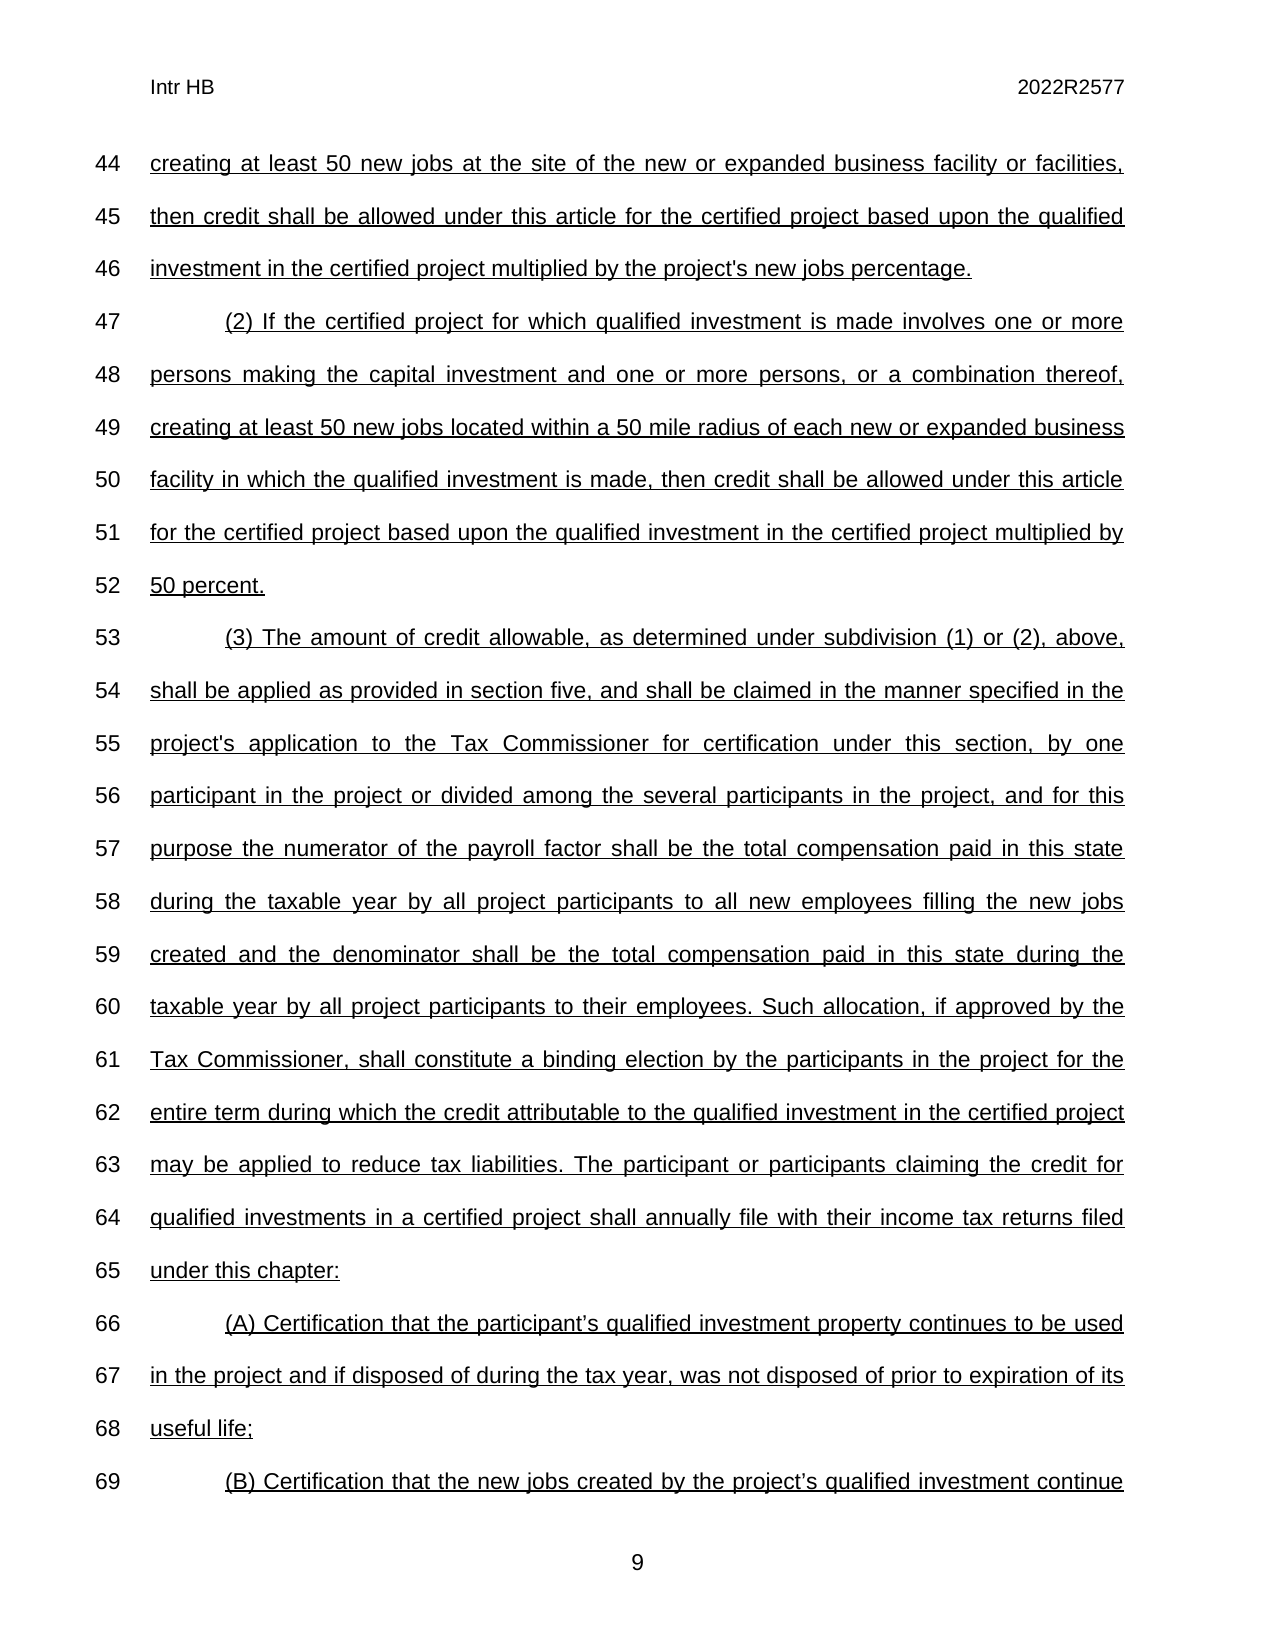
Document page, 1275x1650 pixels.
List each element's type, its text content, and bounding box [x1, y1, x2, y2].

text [150, 150, 1125, 225]
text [150, 1468, 1125, 1494]
text (A) Certification that the participant’s qualified investment property continues to be used in the project and if disposed of during the tax year, was not disposed of prior to expiration of its useful life; [150, 1309, 1125, 1385]
text (3) The amount of credit allowable, as determined under subdivision (1) or (2), above, shall be applied as provided in section five, and shall be claimed in the manner specified in the project's application to the Tax Commissioner for certification under this section, by one participant in the project or divided among the several participants in the project, and for this purpose the numerator of the payroll factor shall be the total compensation paid in this state during the taxable year by all project participants to all new employees filling the new jobs created and the denominator shall be the total compensation paid in this state during the taxable year by all project participants to their employees. Such allocation, if approved by the Tax Commissioner, shall constitute a binding election by the participants in the project for the entire term during which the credit attributable to the qualified investment in the certified project may be applied to reduce tax liabilities. The participant or participants claiming the credit for qualified investments in a certified project shall annually file with their income tax returns filed under this chapter: [150, 1123, 1125, 1227]
text (2) If the certified project for which qualified investment is made involves one or more persons making the capital investment and one or more persons, or a combination thereof, creating at least 50 new jobs located within a 50 mile radius of each new or expanded business facility in which the qualified investment is made, then credit shall be allowed under this article for the certified project based upon the qualified investment in the certified project multiplied by 50 percent. [150, 308, 1125, 436]
text (A) Certification that the participant’s qualified investment property continues to be used in the project and if disposed of during the tax year, was not disposed of prior to expiration of its useful life; [150, 1386, 1125, 1441]
text (2) If the certified project for which qualified investment is made involves one or more persons making the capital investment and one or more persons, or a combination thereof, creating at least 50 new jobs located within a 50 mile radius of each new or expanded business facility in which the qualified investment is made, then credit shall be allowed under this article for the certified project based upon the qualified investment in the certified project multiplied by 50 percent. [150, 438, 1125, 598]
text (3) The amount of credit allowable, as determined under subdivision (1) or (2), above, shall be applied as provided in section five, and shall be claimed in the manner specified in the project's application to the Tax Commissioner for certification under this section, by one participant in the project or divided among the several participants in the project, and for this purpose the numerator of the payroll factor shall be the total compensation paid in this state during the taxable year by all project participants to all new employees filling the new jobs created and the denominator shall be the total compensation paid in this state during the taxable year by all project participants to their employees. Such allocation, if approved by the Tax Commissioner, shall constitute a binding election by the participants in the project for the entire term during which the credit attributable to the qualified investment in the certified project may be applied to reduce tax liabilities. The participant or participants claiming the credit for qualified investments in a certified project shall annually file with their income tax returns filed under this chapter: [150, 624, 1125, 700]
